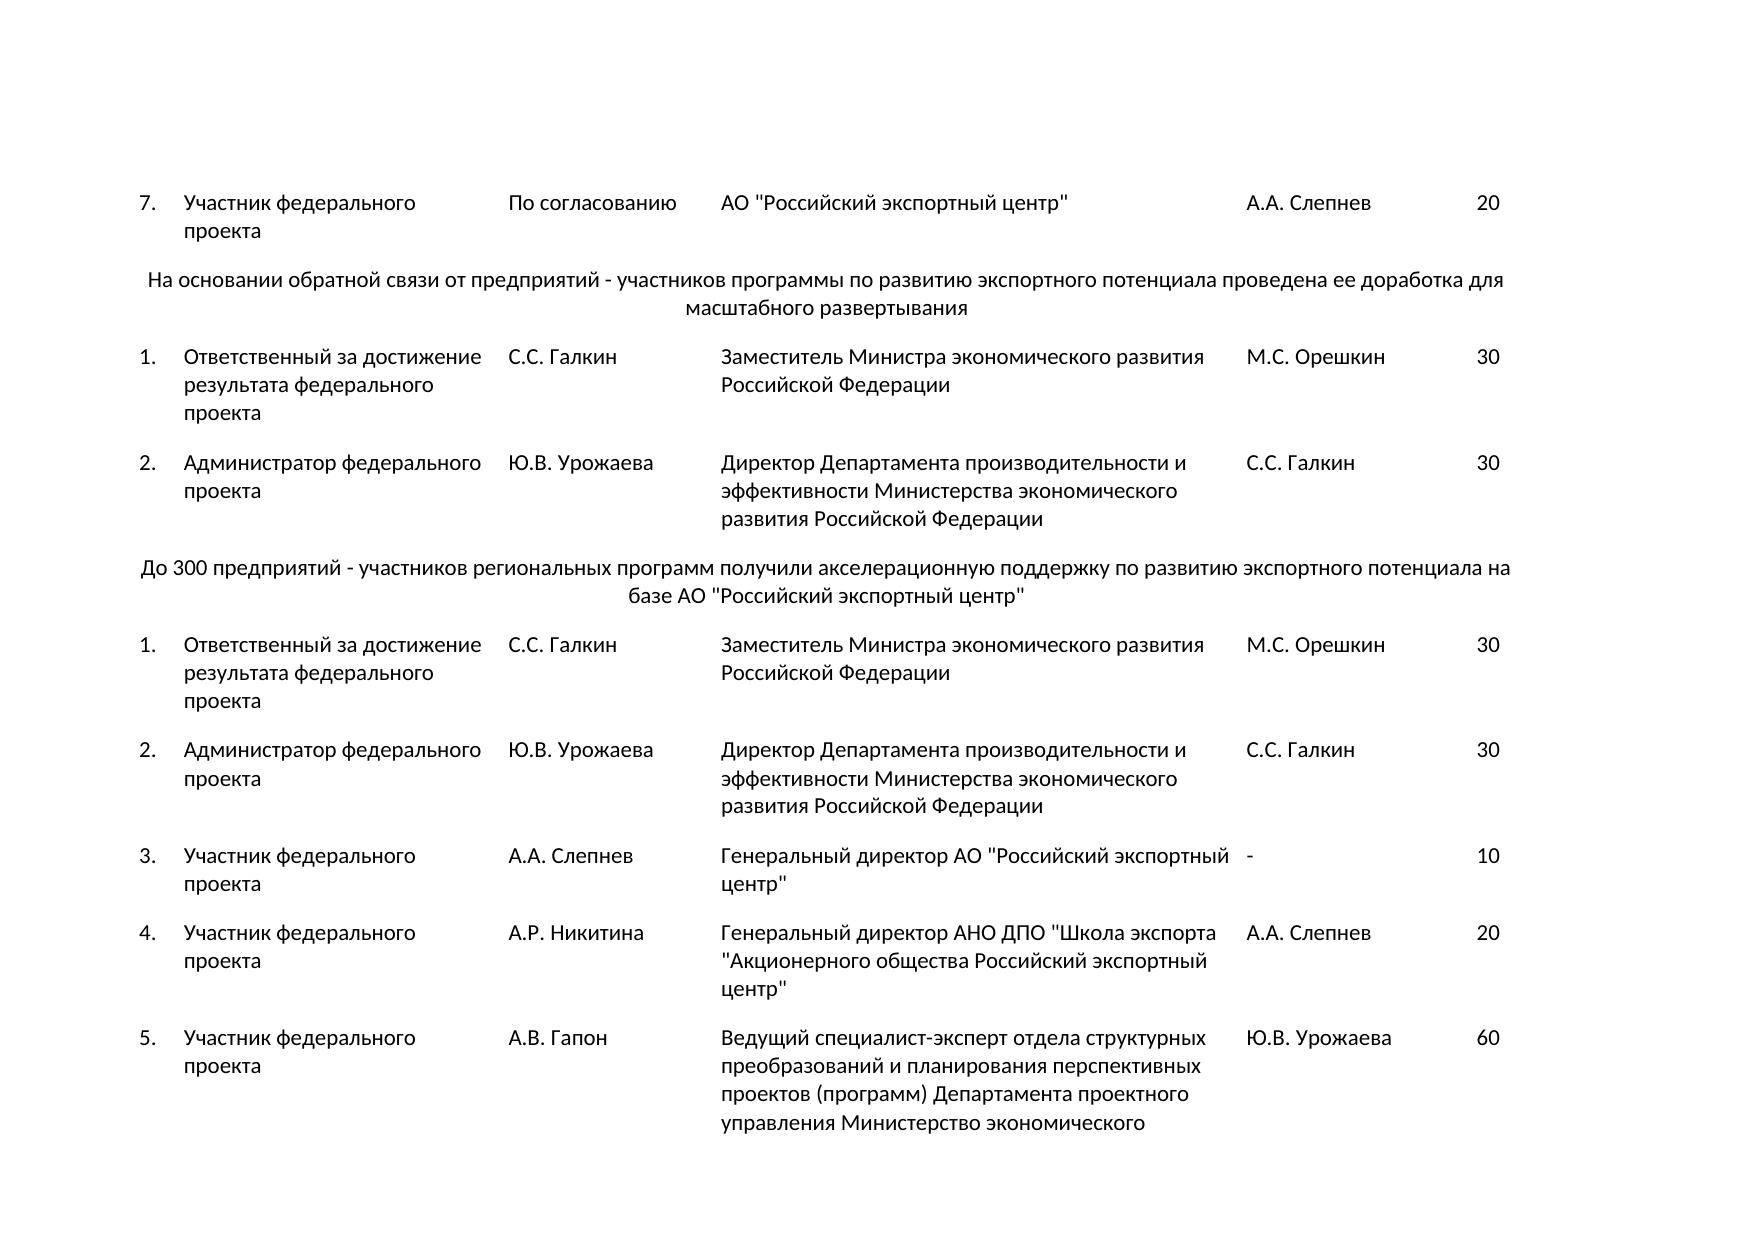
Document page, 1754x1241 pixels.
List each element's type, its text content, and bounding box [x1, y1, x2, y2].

table_cell На основании обратной связи от предприятий - участников программы по развитию экспортного потенциала проведена ее доработка для масштабного развертывания [118, 255, 1535, 332]
table_cell С.С. Галкин [502, 332, 714, 437]
table_cell 4. [118, 908, 177, 1013]
table_cell Участник федерального проекта [177, 830, 502, 908]
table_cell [177, 177, 502, 254]
table_cell - [1240, 830, 1441, 908]
table_cell А.В. Гапон [502, 1013, 714, 1146]
table_cell Ответственный за достижение результата федерального проекта [177, 332, 502, 437]
table_cell 30 [1441, 620, 1535, 725]
table_cell 7. [118, 177, 177, 254]
table_cell С.С. Галкин [502, 620, 714, 725]
table_cell 60 [1441, 1013, 1535, 1146]
table_cell М.С. Орешкин [1240, 620, 1441, 725]
table_cell А.А. Слепнев [1240, 177, 1441, 254]
table_cell С.С. Галкин [1240, 725, 1441, 830]
table_cell До 300 предприятий - участников региональных программ получили акселерационную поддержку по развитию экспортного потенциала на базе АО "Российский экспортный центр" [118, 543, 1535, 620]
table_cell Директор Департамента производительности и эффективности Министерства экономического развития Российской Федерации [714, 725, 1240, 830]
table_cell Ю.В. Урожаева [502, 725, 714, 830]
table_cell Генеральный директор АО "Российский экспортный центр" [714, 830, 1240, 908]
table_cell Администратор федерального проекта [177, 725, 502, 830]
table_cell 30 [1441, 725, 1535, 830]
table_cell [714, 1013, 1240, 1146]
table_cell 20 [1441, 908, 1535, 1013]
table_cell АО "Российский экспортный центр" [714, 177, 1240, 254]
table_cell 30 [1441, 332, 1535, 437]
table_cell Ответственный за достижение результата федерального проекта [177, 620, 502, 725]
table_cell 1. [118, 332, 177, 437]
table_cell Ю.В. Урожаева [1240, 1013, 1441, 1146]
table_cell М.С. Орешкин [1240, 332, 1441, 437]
table_cell Ю.В. Урожаева [502, 437, 714, 542]
table_cell С.С. Галкин [1240, 437, 1441, 542]
table_cell Заместитель Министра экономического развития Российской Федерации [714, 332, 1240, 437]
table_cell Участник федерального проекта [177, 908, 502, 1013]
table_cell 3. [118, 830, 177, 908]
table_cell Генеральный директор АНО ДПО "Школа экспорта "Акционерного общества Российский экспортный центр" [714, 908, 1240, 1013]
table_cell 2. [118, 437, 177, 542]
table_cell 1. [118, 620, 177, 725]
table_cell А.А. Слепнев [502, 830, 714, 908]
table_cell Заместитель Министра экономического развития Российской Федерации [714, 620, 1240, 725]
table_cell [177, 1013, 502, 1146]
table_cell 10 [1441, 830, 1535, 908]
table_cell По согласованию [502, 177, 714, 254]
table_cell 20 [1441, 177, 1535, 254]
table_cell 2. [118, 725, 177, 830]
table_cell Директор Департамента производительности и эффективности Министерства экономического развития Российской Федерации [714, 437, 1240, 542]
table_cell 5. [118, 1013, 177, 1146]
table_cell А.Р. Никитина [502, 908, 714, 1013]
table_cell Администратор федерального проекта [177, 437, 502, 542]
table_cell 30 [1441, 437, 1535, 542]
table_cell А.А. Слепнев [1240, 908, 1441, 1013]
